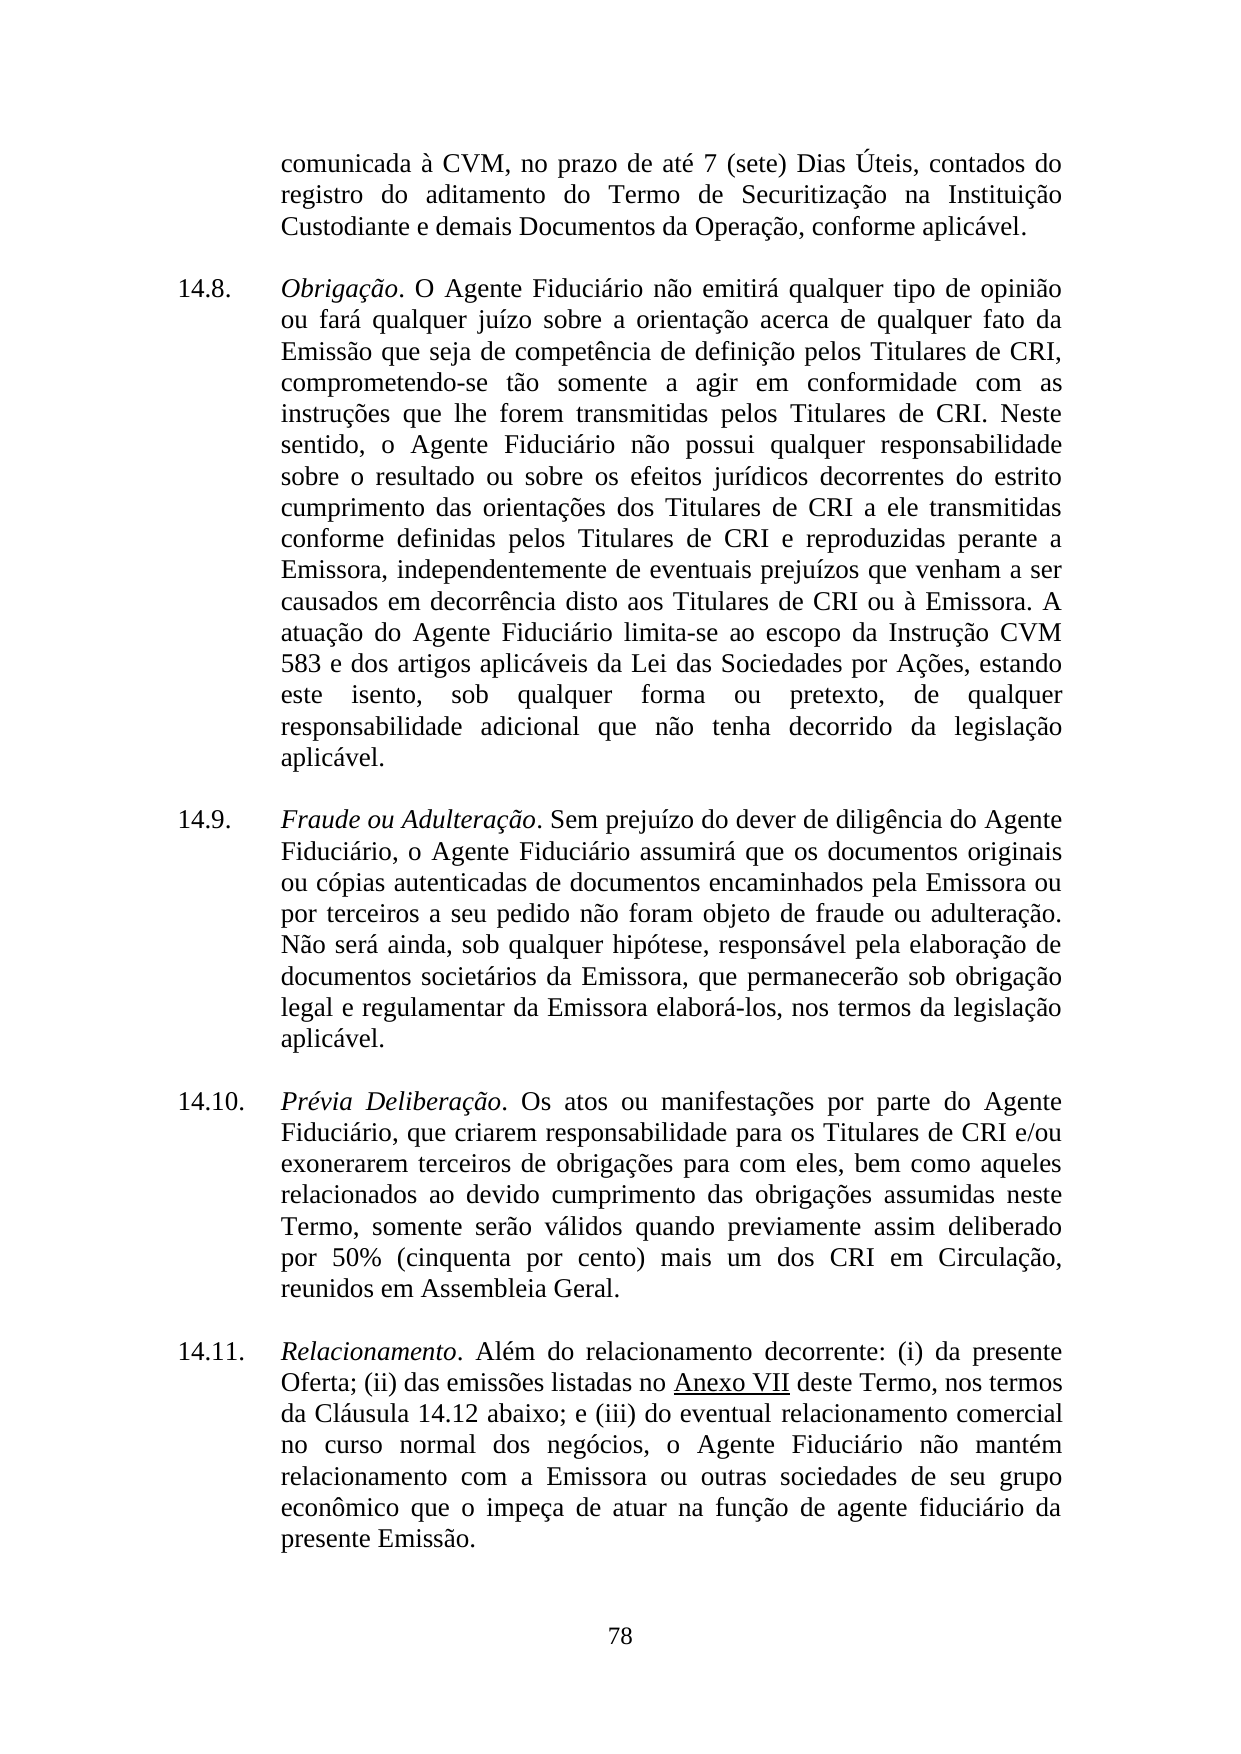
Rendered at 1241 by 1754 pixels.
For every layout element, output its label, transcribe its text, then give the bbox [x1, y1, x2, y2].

list Obrigação. O Agente Fiduciário não emitirá qualquer tipo de opinião ou fará qualquer juízo sobre a orientação acerca de qualquer fato da Emissão que seja de competência de definição pelos Titulares de CRI, comprometendo-se tão somente a agir em conformidade com as instruções que lhe forem transmitidas pelos Titulares de CRI. Neste sentido, o Agente Fiduciário não possui qualquer responsabilidade sobre o resultado ou sobre os efeitos jurídicos decorrentes do estrito cumprimento das orientações dos Titulares de CRI a ele transmitidas conforme definidas pelos Titulares de CRI e reproduzidas perante a Emissora, independentemente de eventuais prejuízos que venham a ser causados em decorrência disto aos Titulares de CRI ou à Emissora. A atuação do Agente Fiduciário limita-se ao escopo da Instrução CVM 583 e dos artigos aplicáveis da Lei das Sociedades por Ações, estando este isento, sob qualquer forma ou pretexto, de qualquer responsabilidade adicional que não tenha decorrido da legislação aplicável. [177, 273, 1063, 773]
list Fraude ou Adulteração. Sem prejuízo do dever de diligência do Agente Fiduciário, o Agente Fiduciário assumirá que os documentos originais ou cópias autenticadas de documentos encaminhados pela Emissora ou por terceiros a seu pedido não foram objeto de fraude ou adulteração. Não será ainda, sob qualquer hipótese, responsável pela elaboração de documentos societários da Emissora, que permanecerão sob obrigação legal e regulamentar da Emissora elaborá-los, nos termos da legislação aplicável. [177, 804, 1063, 1054]
list Relacionamento. Além do relacionamento decorrente: (i) da presente Oferta; (ii) das emissões listadas no Anexo VII deste Termo, nos termos da Cláusula 14.12 abaixo; e (iii) do eventual relacionamento comercial no curso normal dos negócios, o Agente Fiduciário não mantém relacionamento com a Emissora ou outras sociedades de seu grupo econômico que o impeça de atuar na função de agente fiduciário da presente Emissão. [177, 1335, 1063, 1554]
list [177, 148, 1063, 241]
list Prévia Deliberação. Os atos ou manifestações por parte do Agente Fiduciário, que criarem responsabilidade para os Titulares de CRI e/ou exonerarem terceiros de obrigações para com eles, bem como aqueles relacionados ao devido cumprimento das obrigações assumidas neste Termo, somente serão válidos quando previamente assim deliberado por 50% (cinquenta por cento) mais um dos CRI em Circulação, reunidos em Assembleia Geral. [177, 1085, 1063, 1304]
